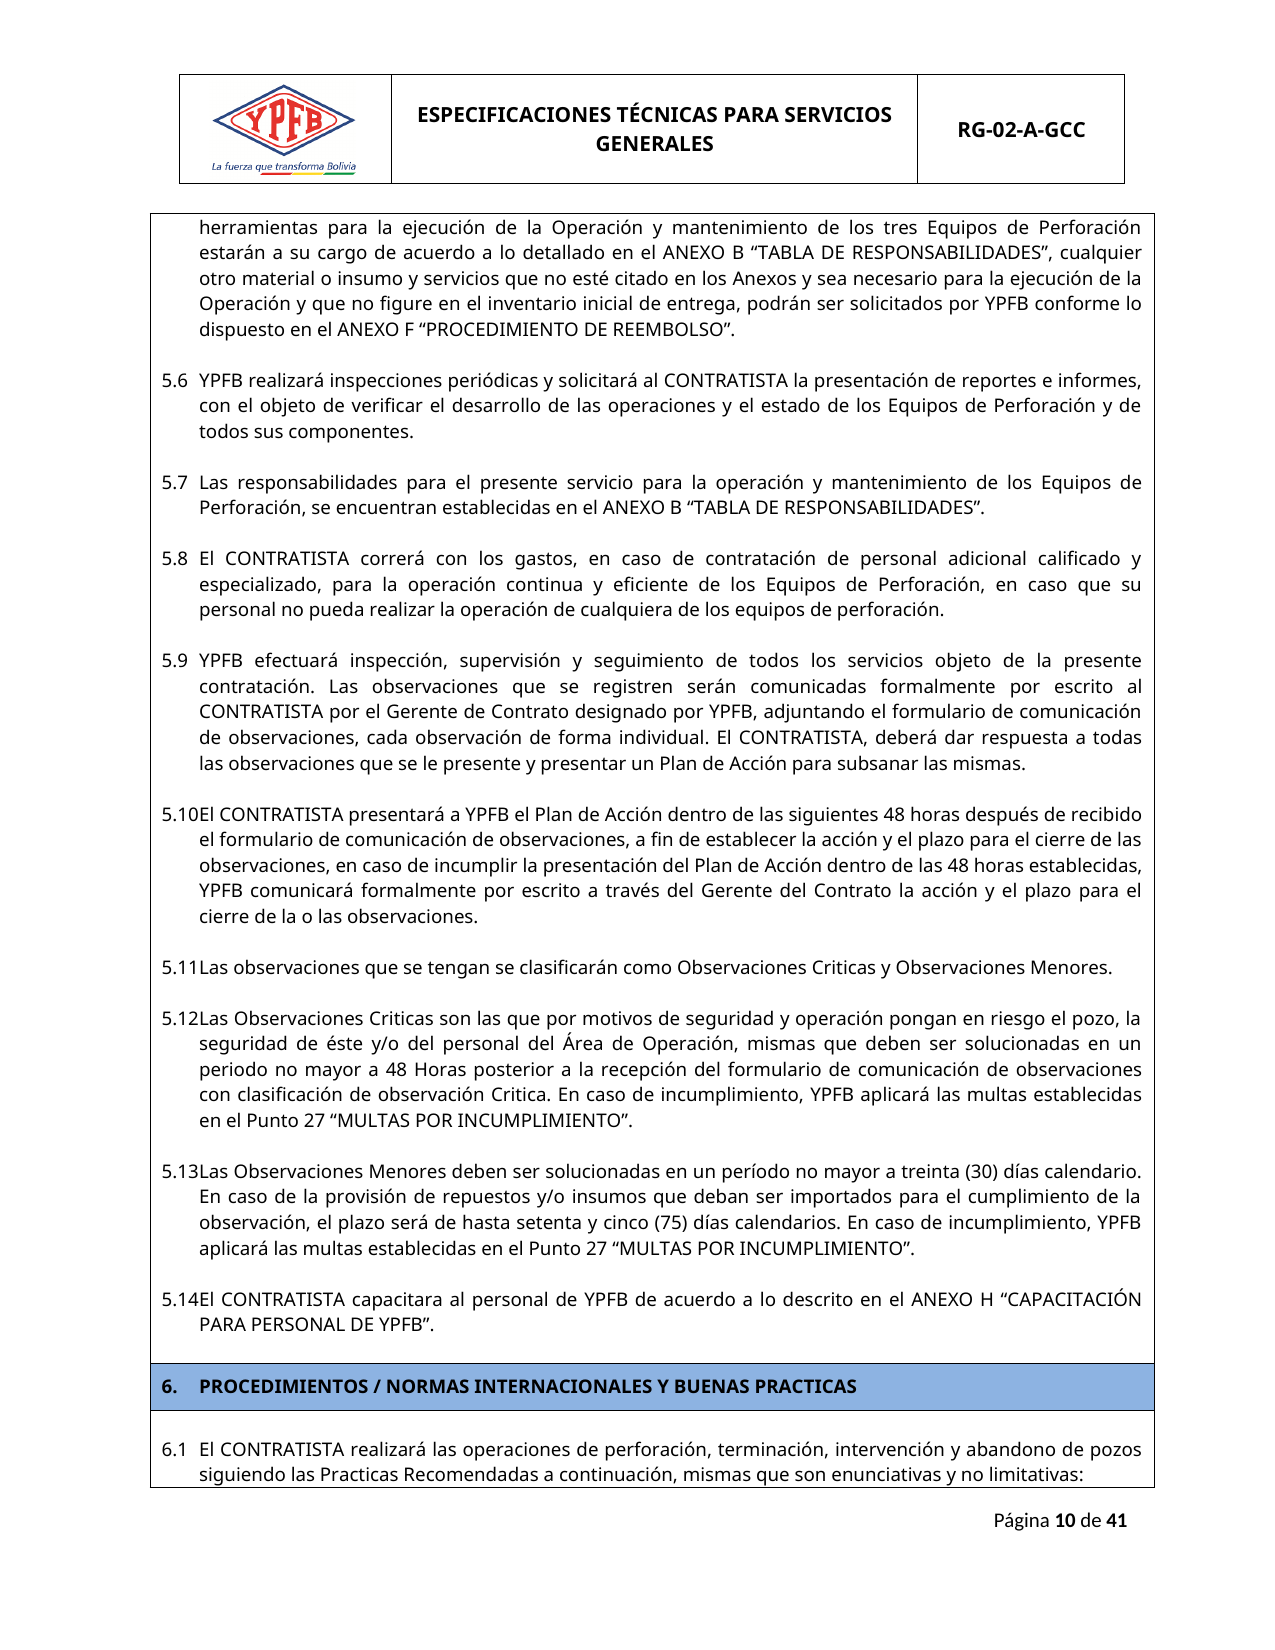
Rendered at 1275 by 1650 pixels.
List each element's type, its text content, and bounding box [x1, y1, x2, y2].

table_cell PROCEDIMIENTOS / NORMAS INTERNACIONALES Y BUENAS PRACTICAS [151, 1364, 1154, 1410]
picture [209, 80, 357, 180]
